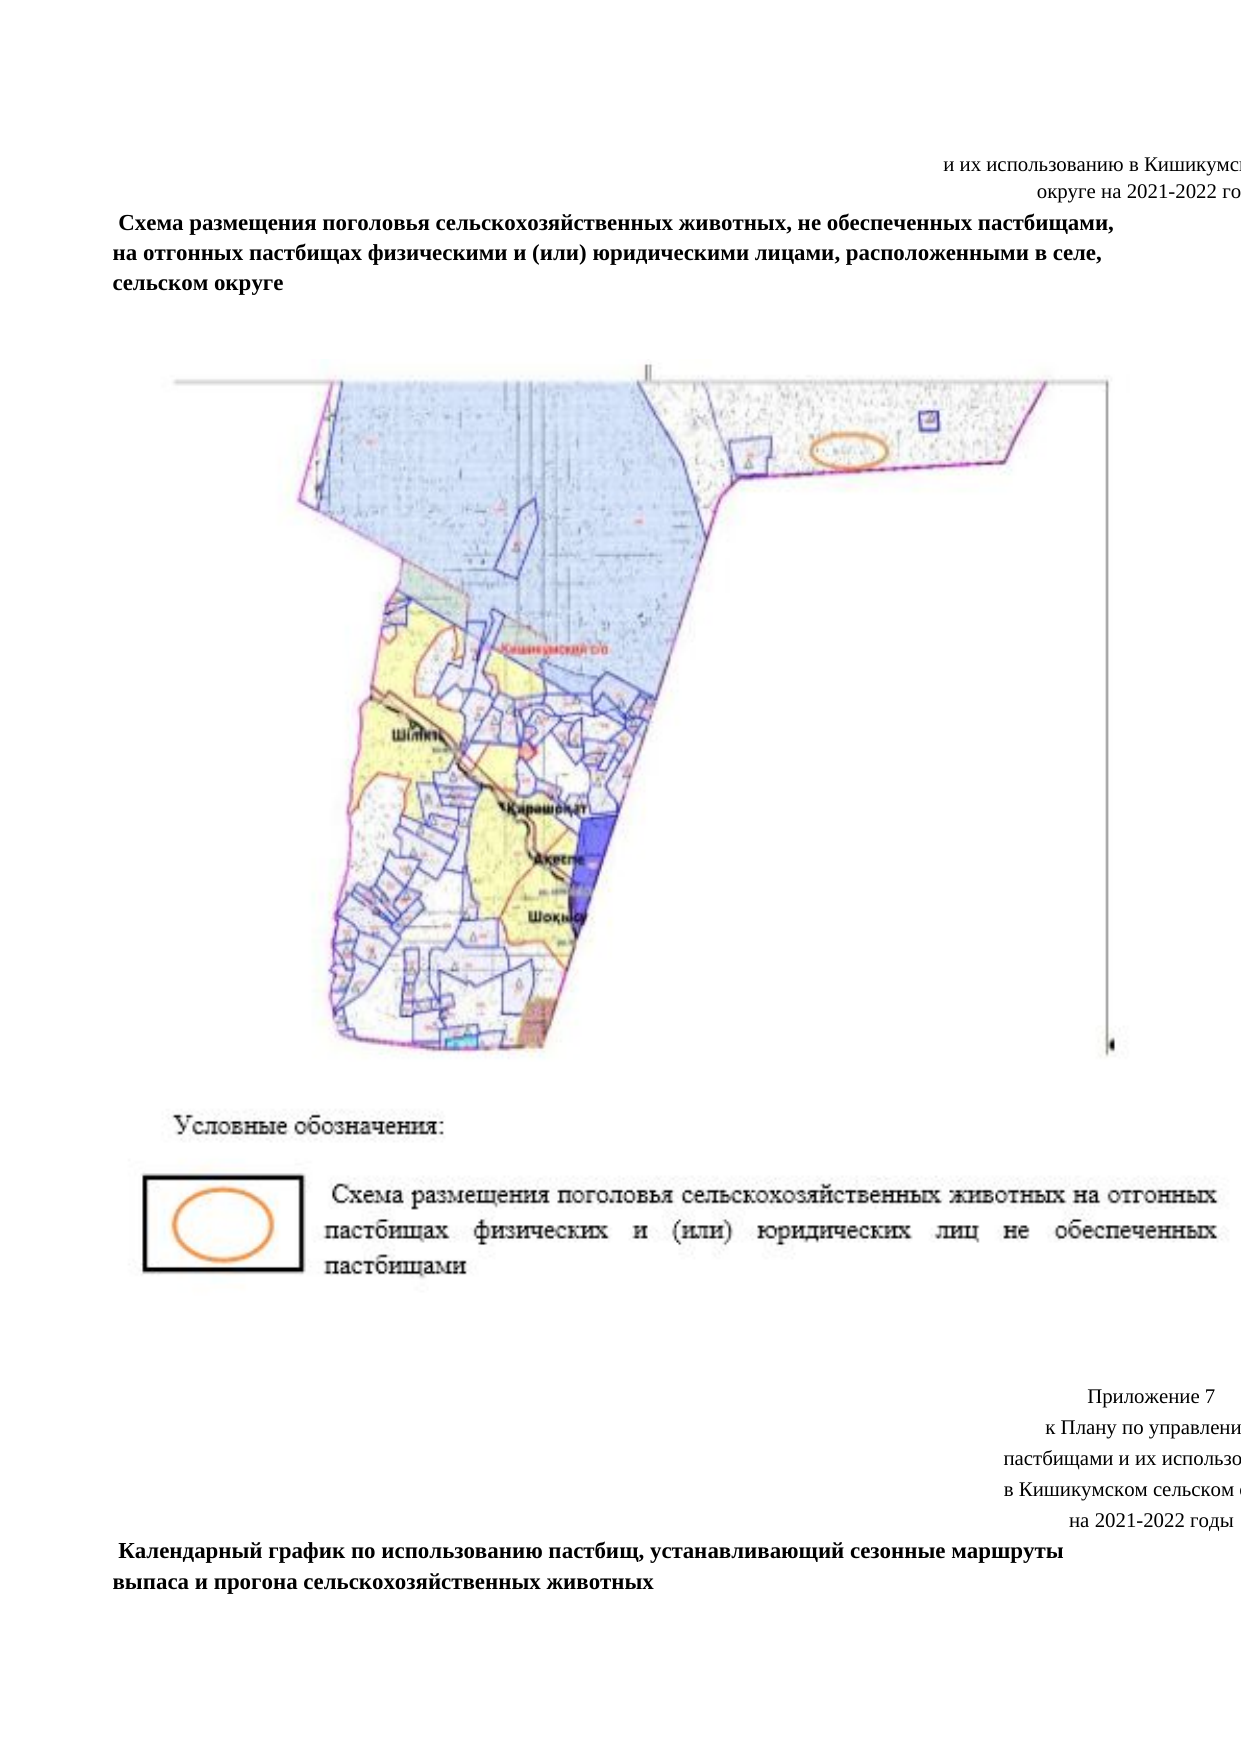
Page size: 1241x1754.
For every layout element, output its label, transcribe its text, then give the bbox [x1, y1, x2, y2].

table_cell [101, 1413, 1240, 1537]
text Схема размещения поголовья сельскохозяйственных животных, не обеспеченных пастбищами, на отгонных пастбищах физическими и (или) юридическими лицами, расположенными в селе, сельском округе [112, 209, 1128, 295]
picture [112, 359, 1240, 1318]
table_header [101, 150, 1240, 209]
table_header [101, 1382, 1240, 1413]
text Календарный график по использованию пастбищ, устанавливающий сезонные маршруты выпаса и прогона сельскохозяйственных животных [112, 1537, 1128, 1594]
